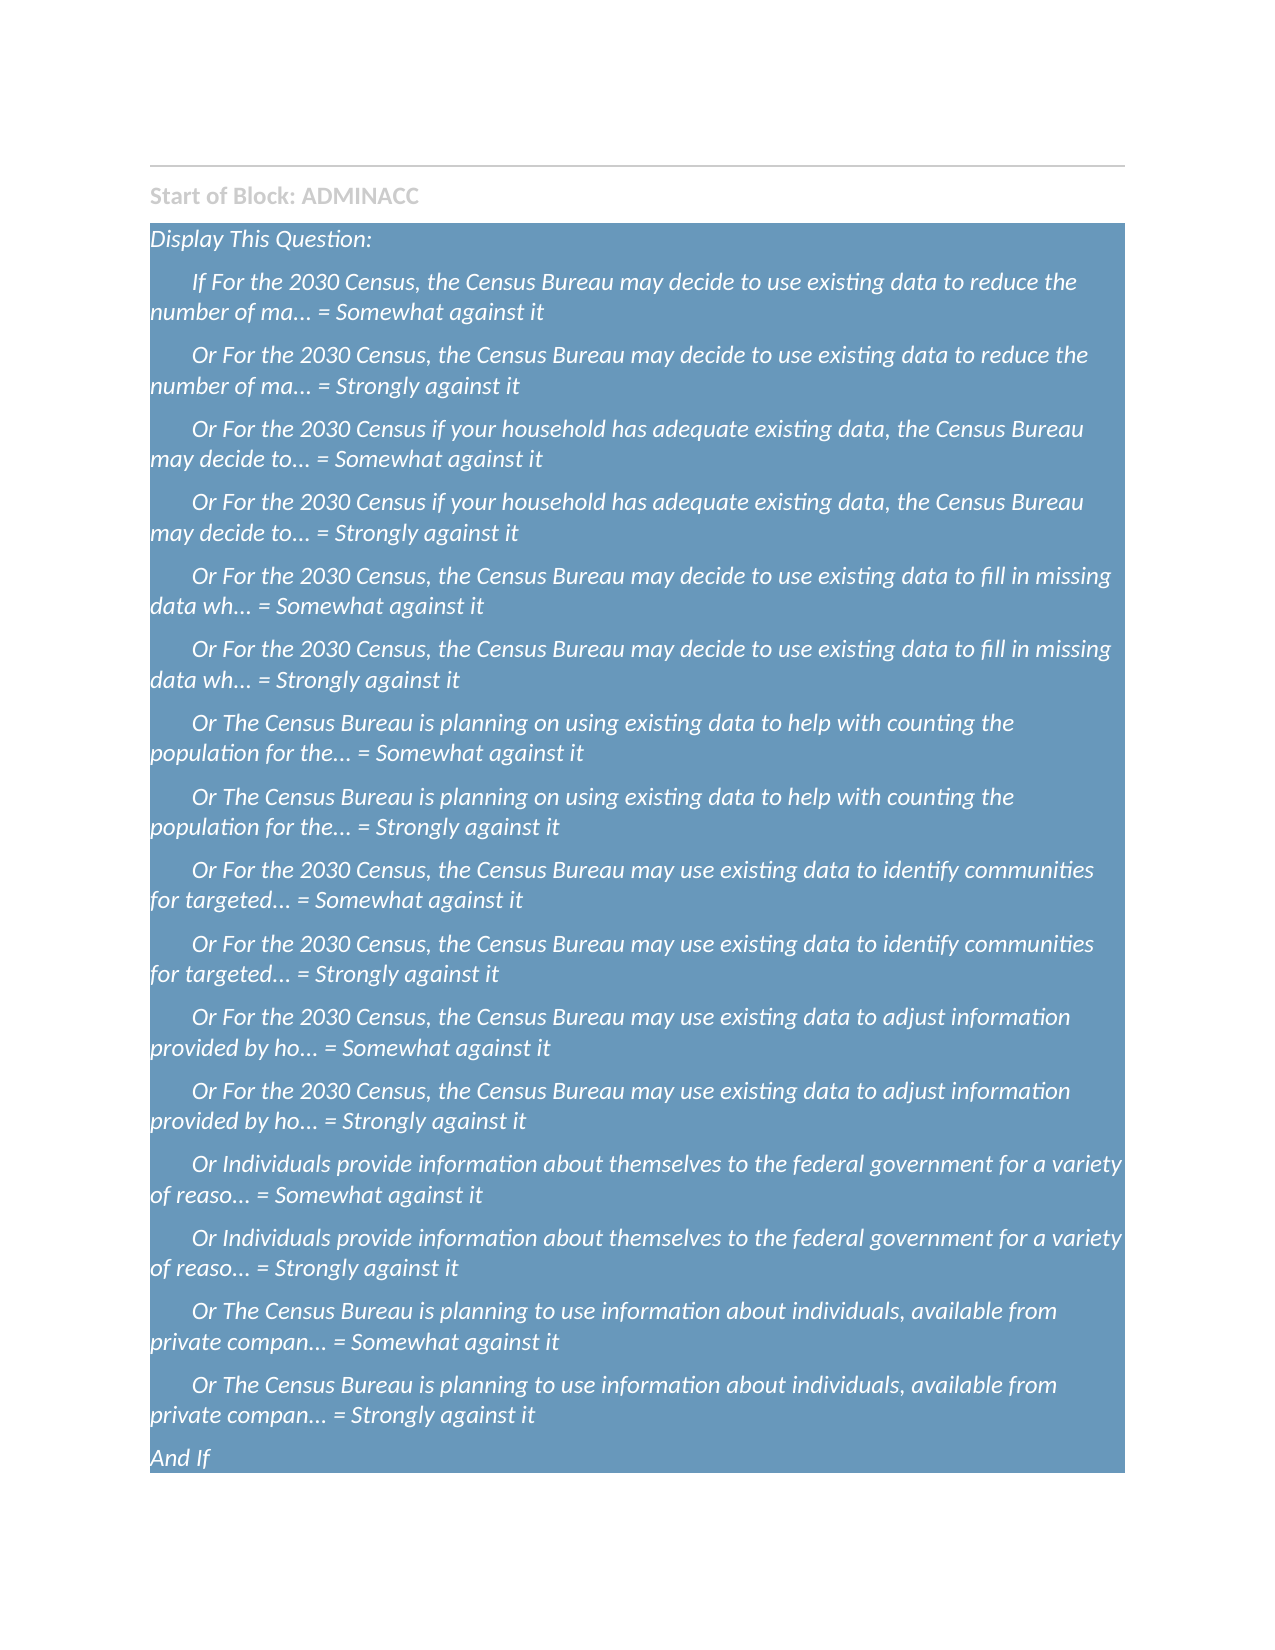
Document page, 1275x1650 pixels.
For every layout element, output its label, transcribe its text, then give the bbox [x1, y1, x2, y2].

text Or For the 2030 Census, the Census Bureau may decide to use existing data to reduce the number of ma... = Strongly against it [150, 339, 1125, 400]
text And If [150, 1442, 1125, 1473]
text Or The Census Bureau is planning to use information about individuals, available from private compan... = Somewhat against it [150, 1295, 1125, 1356]
text Or For the 2030 Census, the Census Bureau may decide to use existing data to fill in missing data wh... = Somewhat against it [150, 560, 1125, 621]
text Or For the 2030 Census, the Census Bureau may decide to use existing data to fill in missing data wh... = Strongly against it [150, 633, 1125, 694]
text Or For the 2030 Census, the Census Bureau may use existing data to adjust information provided by ho... = Strongly against it [150, 1075, 1125, 1136]
text Or The Census Bureau is planning to use information about individuals, available from private compan... = Strongly against it [150, 1369, 1125, 1430]
text Or The Census Bureau is planning on using existing data to help with counting the population for the... = Strongly against it [150, 781, 1125, 842]
text Or For the 2030 Census, the Census Bureau may use existing data to identify communities for targeted... = Somewhat against it [150, 854, 1125, 915]
text Or For the 2030 Census, the Census Bureau may use existing data to adjust information provided by ho... = Somewhat against it [150, 1001, 1125, 1062]
text Display This Question: [150, 223, 1125, 253]
text Or For the 2030 Census if your household has adequate existing data, the Census Bureau may decide to... = Somewhat against it [150, 413, 1125, 474]
text Or Individuals provide information about themselves to the federal government for a variety of reaso... = Somewhat against it [150, 1148, 1125, 1209]
text Or The Census Bureau is planning on using existing data to help with counting the population for the... = Somewhat against it [150, 707, 1125, 768]
text Start of Block: ADMINACC [150, 180, 1125, 210]
text If For the 2030 Census, the Census Bureau may decide to use existing data to reduce the number of ma... = Somewhat against it [150, 266, 1125, 327]
text Or For the 2030 Census, the Census Bureau may use existing data to identify communities for targeted... = Strongly against it [150, 928, 1125, 989]
text Or Individuals provide information about themselves to the federal government for a variety of reaso... = Strongly against it [150, 1222, 1125, 1283]
text Or For the 2030 Census if your household has adequate existing data, the Census Bureau may decide to... = Strongly against it [150, 486, 1125, 547]
